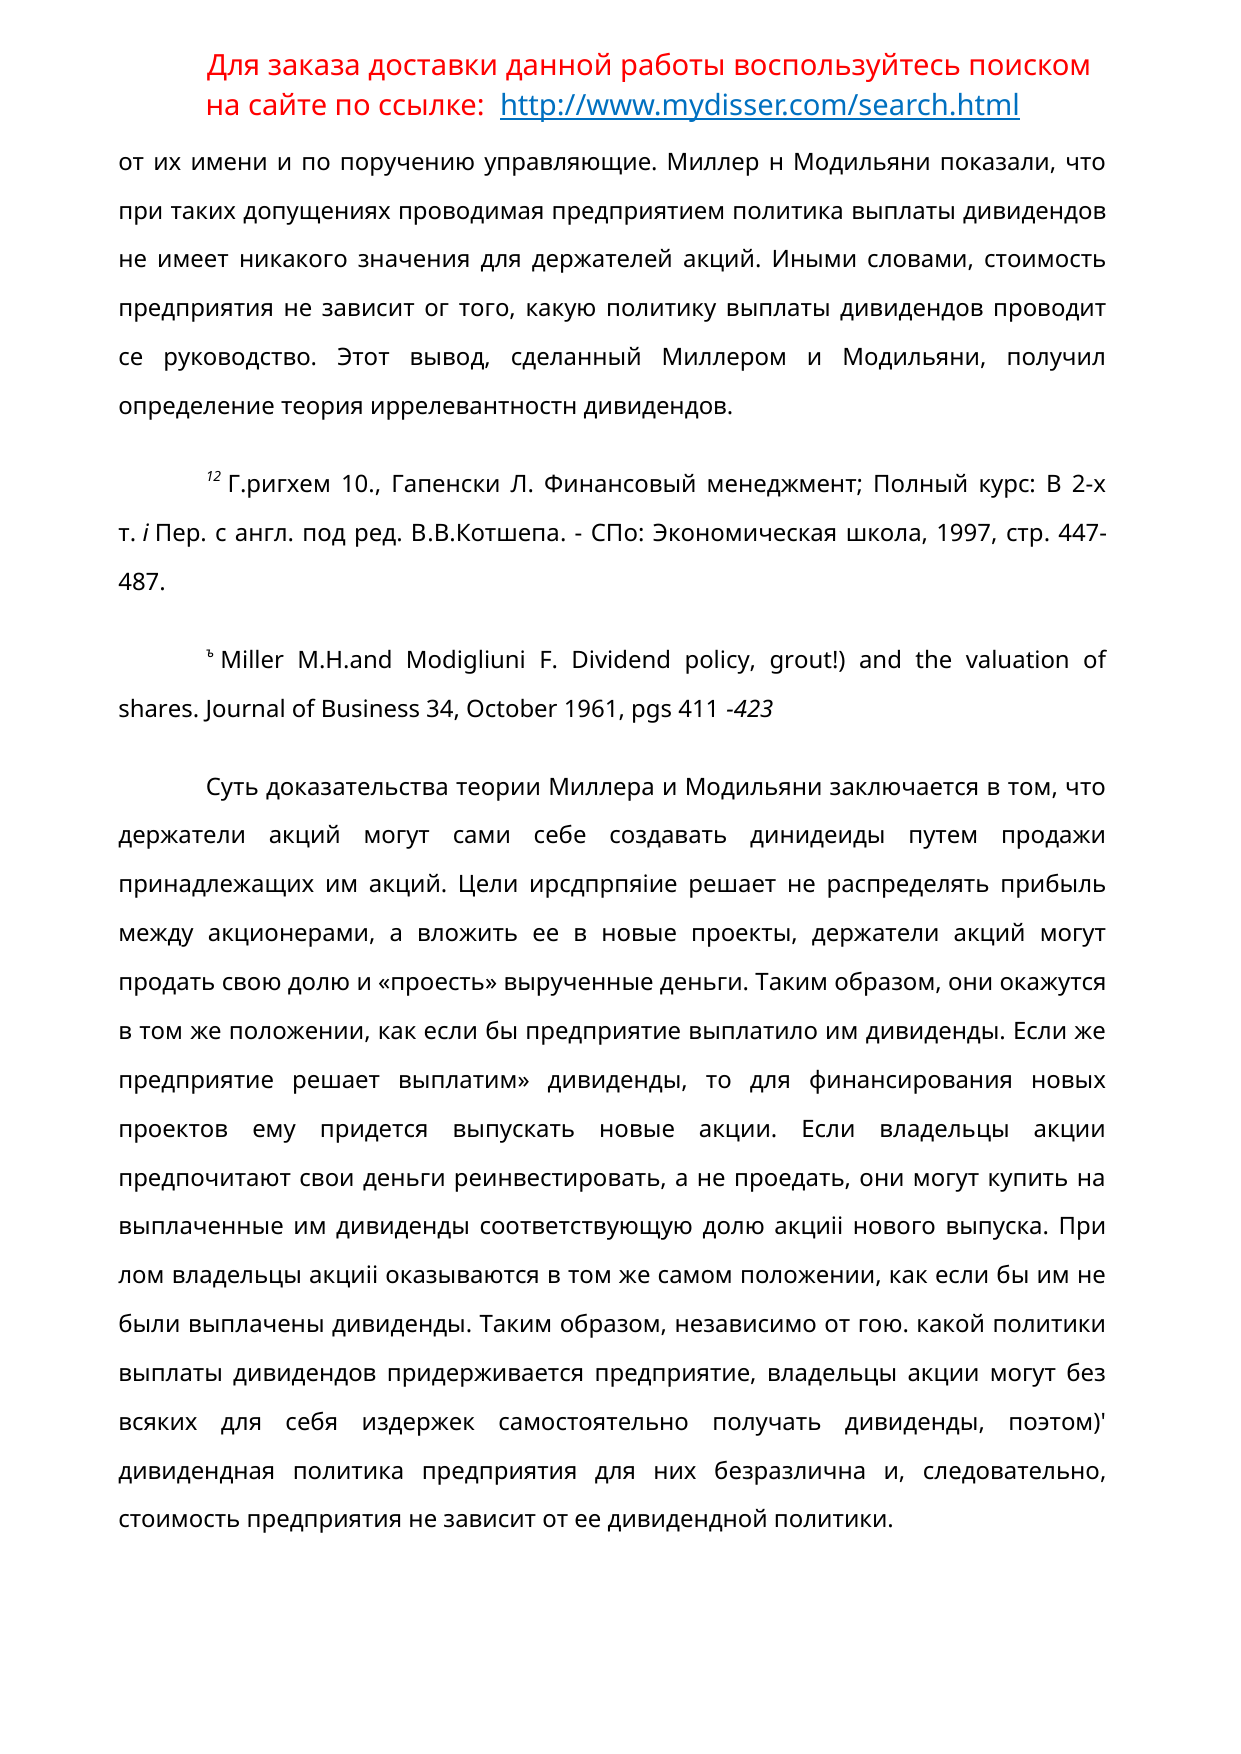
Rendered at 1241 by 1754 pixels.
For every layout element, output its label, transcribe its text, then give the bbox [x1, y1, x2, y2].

text 12 Г.ригхем 10., Гапенски Л. Финансовый менеджмент; Полный курс: В 2-х т. і Пер. с англ. под ред. В.В.Котшепа. - СПо: Экономическая школа, 1997, стр. 447-487. [118, 467, 1107, 597]
text ъ Miller M.H.and Modigliuni F. Dividend policy, grout!) and the valuation of shares. Journal of Business 34, October 1961, pgs 411 -423 [118, 643, 1107, 724]
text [118, 144, 1107, 421]
text Суть доказательства теории Миллера и Модильяни заключается в том, что держатели акций могут сами себе создавать динидеиды путем продажи принадлежащих им акций. Цели ирсдпрпяіие решает не распределять прибыль между акционерами, а вложить ее в новые проекты, держатели акций могут продать свою долю и «проесть» вырученные деньги. Таким образом, они окажутся в том же положении, как если бы предприятие выплатило им дивиденды. Если же предприятие решает выплатим» дивиденды, то для финансирования новых проектов ему придется выпускать новые акции. Если владельцы акции предпочитают свои деньги реинвестировать, а не проедать, они могут купить на выплаченные им дивиденды соответствующую долю акциіі нового выпуска. При лом владельцы акциіі оказываются в том же самом положении, как если бы им не были выплачены дивиденды. Таким образом, независимо от гою. какой политики выплаты дивидендов придерживается предприятие, владельцы акции могут без всяких для себя издержек самостоятельно получать дивиденды, поэтом)' дивидендная политика предприятия для них безразлична и, следовательно, стоимость предприятия не зависит от ее дивидендной политики. [118, 769, 1107, 1535]
